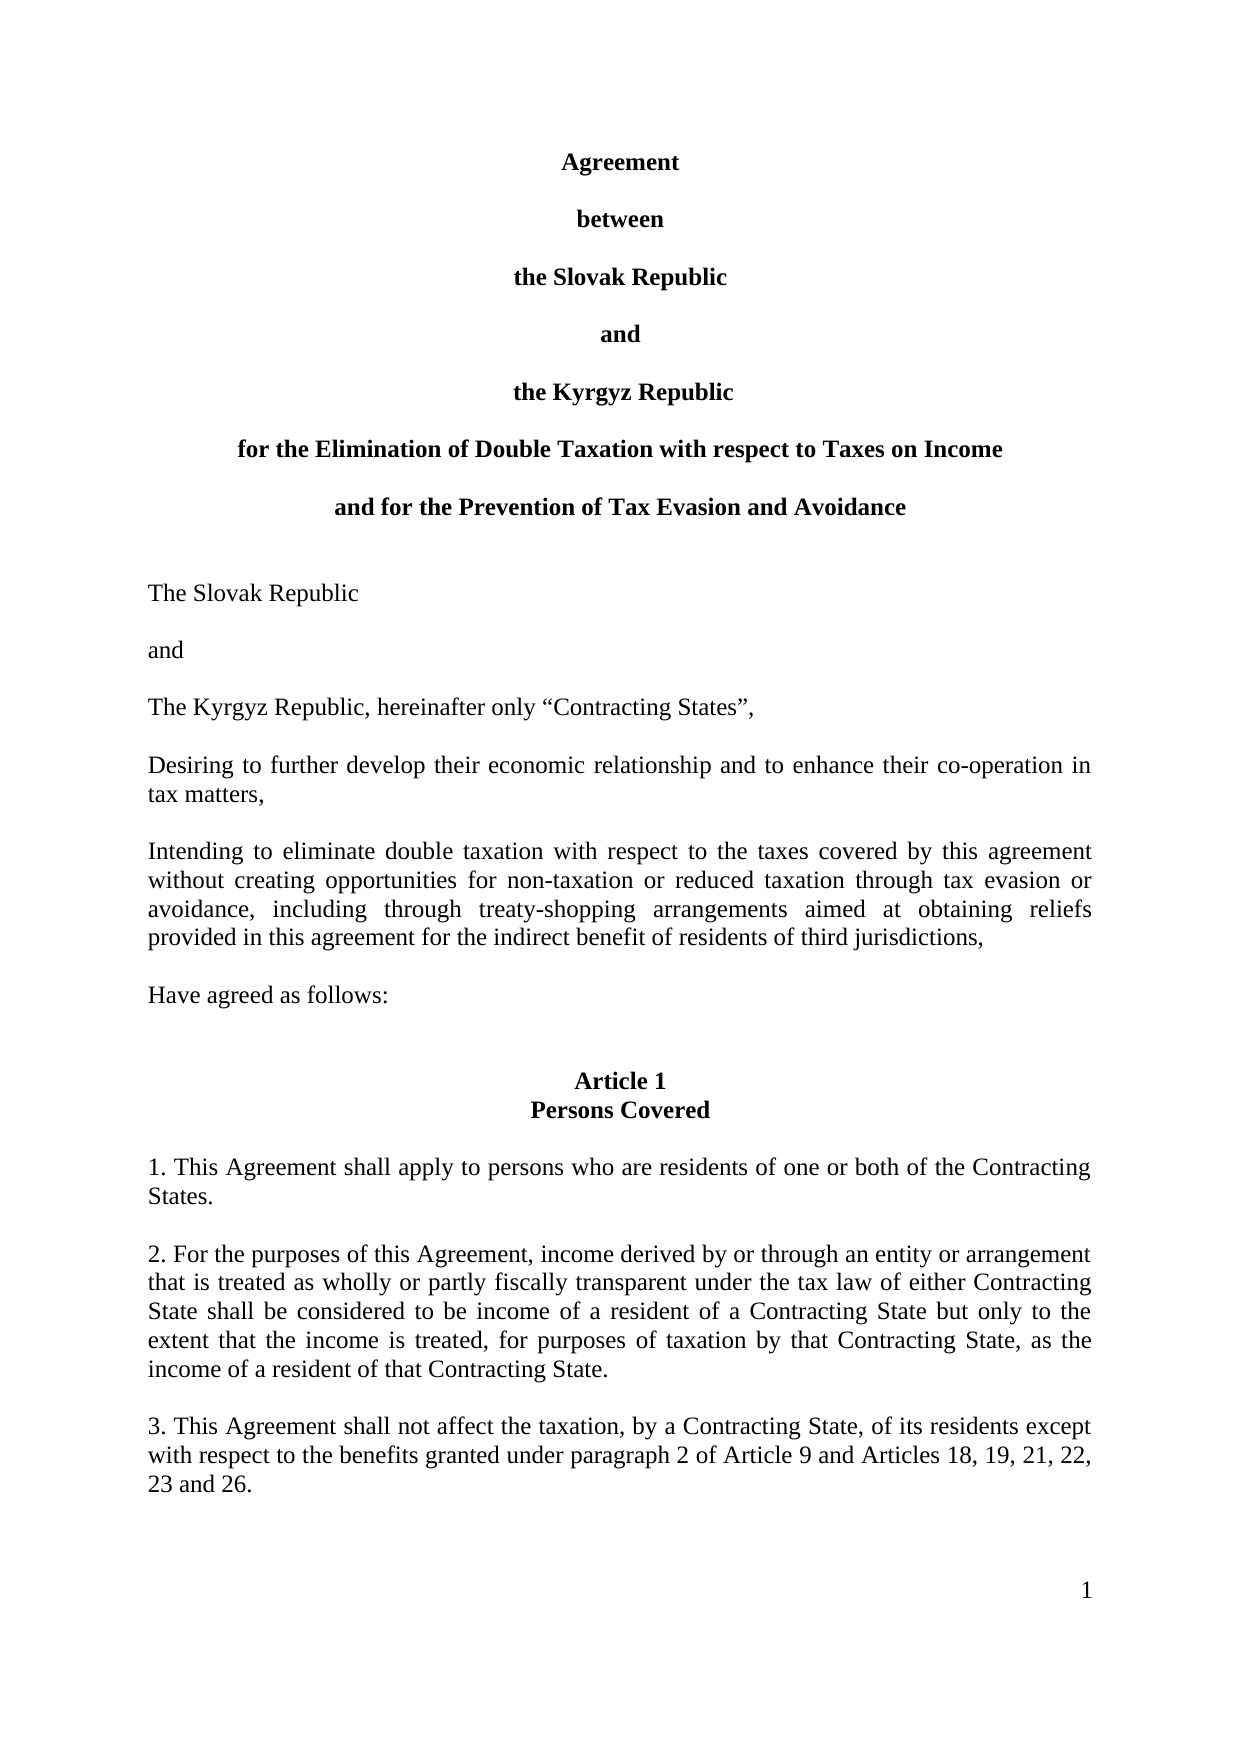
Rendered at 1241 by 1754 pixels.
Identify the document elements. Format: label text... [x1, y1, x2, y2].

text 3. This Agreement shall not affect the taxation, by a Contracting State, of its residents except with respect to the benefits granted under paragraph 2 of Article 9 and Articles 18, 19, 21, 22, 23 and 26. [148, 1411, 1093, 1497]
text and [148, 635, 1093, 664]
text Intending to eliminate double taxation with respect to the taxes covered by this agreement without creating opportunities for non-taxation or reduced taxation through tax evasion or avoidance, including through treaty-shopping arrangements aimed at obtaining reliefs provided in this agreement for the indirect benefit of residents of third jurisdictions, [148, 836, 1093, 951]
text The Kyrgyz Republic, hereinafter only “Contracting States”, [148, 692, 1093, 721]
text and for the Prevention of Tax Evasion and Avoidance [148, 492, 1093, 521]
text Desiring to further develop their economic relationship and to enhance their co-operation in tax matters, [148, 750, 1093, 807]
text 2. For the purposes of this Agreement, income derived by or through an entity or arrangement that is treated as wholly or partly fiscally transparent under the tax law of either Contracting State shall be considered to be income of a resident of a Contracting State but only to the extent that the income is treated, for purposes of taxation by that Contracting State, as the income of a resident of that Contracting State. [148, 1239, 1093, 1382]
text Agreement [148, 147, 1093, 176]
text and [148, 319, 1093, 348]
text Article 1 [148, 1066, 1093, 1095]
text for the Elimination of Double Taxation with respect to Taxes on Income [148, 434, 1093, 463]
text Persons Covered [148, 1095, 1093, 1124]
text the Slovak Republic [148, 262, 1093, 291]
text the Kyrgyz Republic [148, 377, 1093, 406]
text 1. This Agreement shall apply to persons who are residents of one or both of the Contracting States. [148, 1152, 1093, 1210]
text between [148, 204, 1093, 233]
text Have agreed as follows: [148, 980, 1093, 1009]
text The Slovak Republic [148, 578, 1093, 607]
